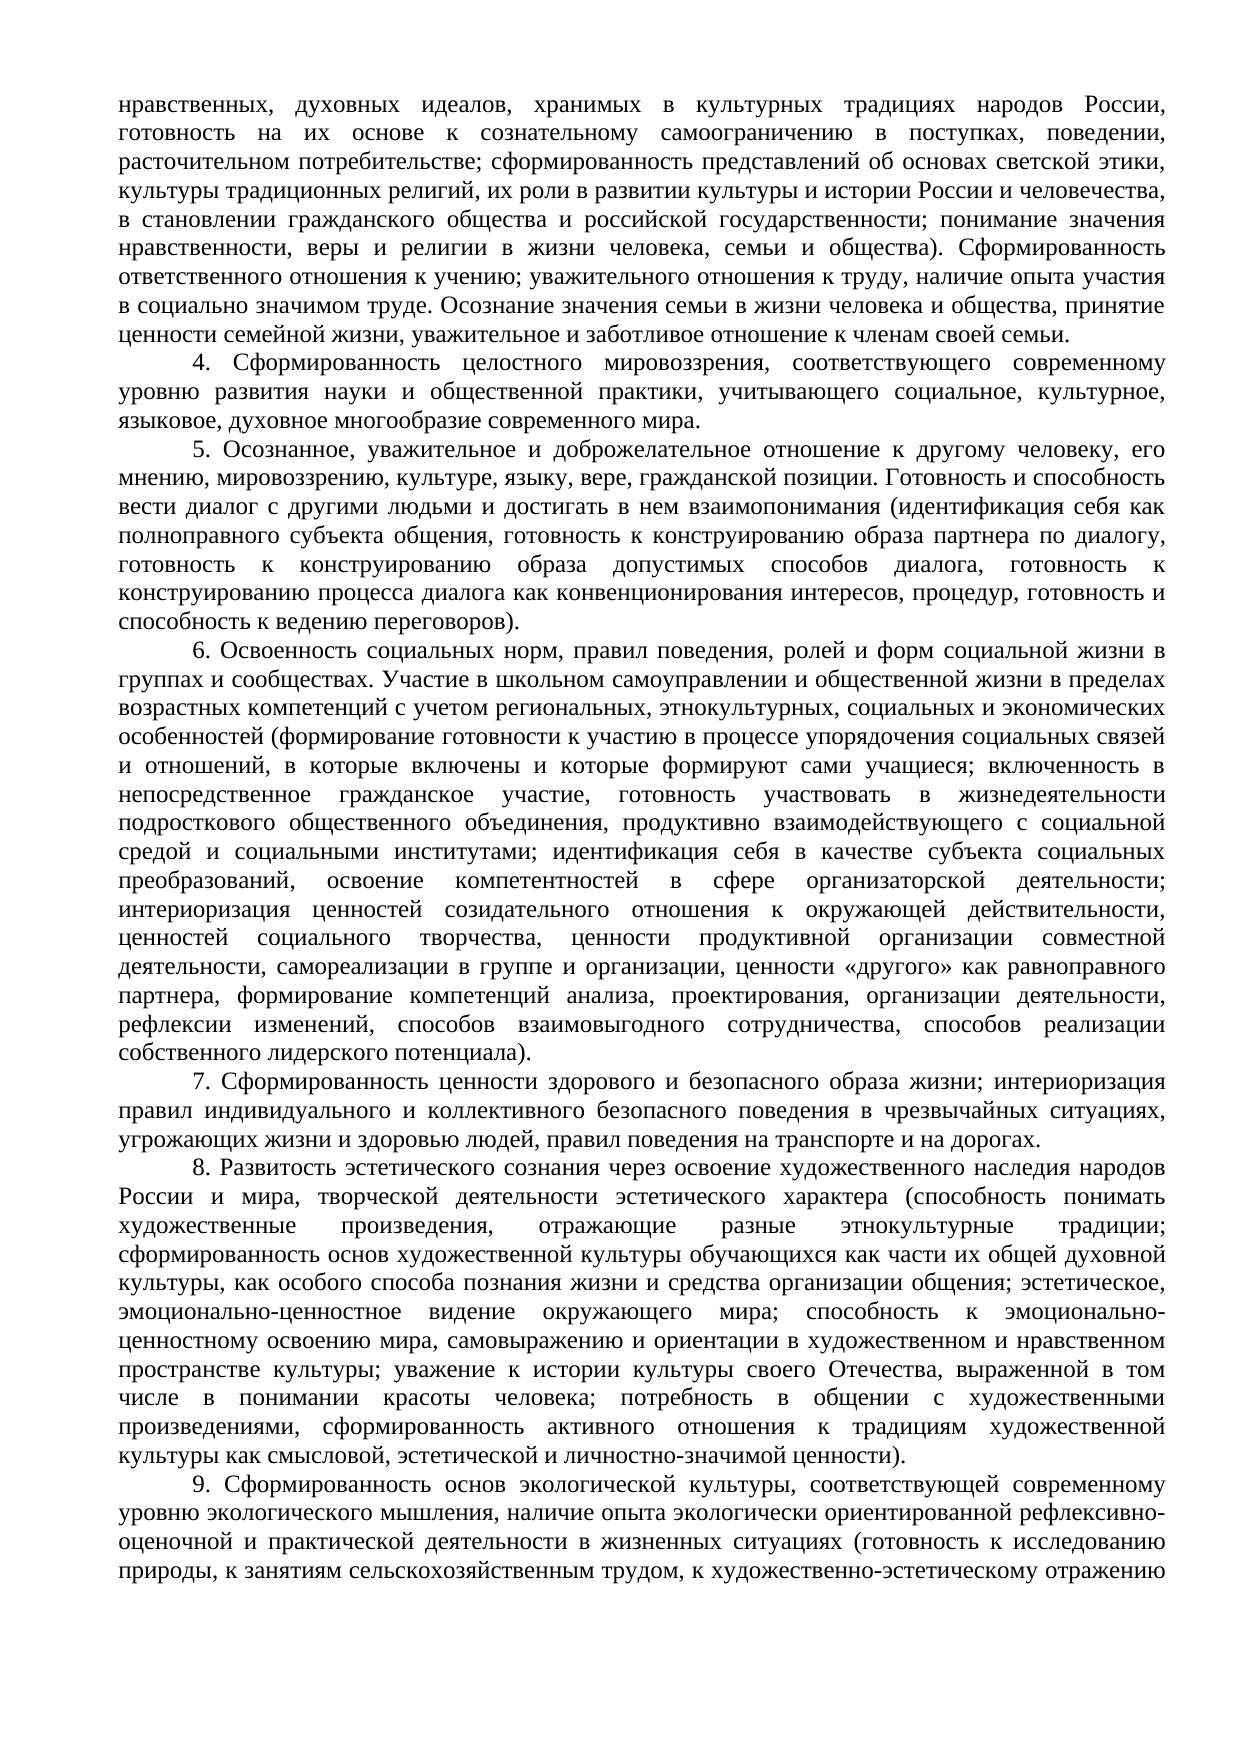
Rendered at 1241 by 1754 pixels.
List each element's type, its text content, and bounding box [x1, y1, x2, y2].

text 6. Освоенность социальных норм, правил поведения, ролей и форм социальной жизни в группах и сообществах. Участие в школьном самоуправлении и общественной жизни в пределах возрастных компетенций с учетом региональных, этнокультурных, социальных и экономических особенностей (формирование готовности к участию в процессе упорядочения социальных связей и отношений, в которые включены и которые формируют сами учащиеся; включенность в непосредственное гражданское участие, готовность участвовать в жизнедеятельности подросткового общественного объединения, продуктивно взаимодействующего с социальной средой и социальными институтами; идентификация себя в качестве субъекта социальных преобразований, освоение компетентностей в сфере организаторской деятельности; интериоризация ценностей созидательного отношения к окружающей действительности, ценностей социального творчества, ценности продуктивной организации совместной деятельности, самореализации в группе и организации, ценности «другого» как равноправного партнера, формирование компетенций анализа, проектирования, организации деятельности, рефлексии изменений, способов взаимовыгодного сотрудничества, способов реализации собственного лидерского потенциала). [118, 635, 1167, 1066]
text 8. Развитость эстетического сознания через освоение художественного наследия народов России и мира, творческой деятельности эстетического характера (способность понимать художественные произведения, отражающие разные этнокультурные традиции; сформированность основ художественной культуры обучающихся как части их общей духовной культуры, как особого способа познания жизни и средства организации общения; эстетическое, эмоционально-ценностное видение окружающего мира; способность к эмоционально-ценностному освоению мира, самовыражению и ориентации в художественном и нравственном пространстве культуры; уважение к истории культуры своего Отечества, выраженной в том числе в понимании красоты человека; потребность в общении с художественными произведениями, сформированность активного отношения к традициям художественной культуры как смысловой, эстетической и личностно-значимой ценности). [118, 1152, 1167, 1469]
text 5. Осознанное, уважительное и доброжелательное отношение к другому человеку, его мнению, мировоззрению, культуре, языку, вере, гражданской позиции. Готовность и способность вести диалог с другими людьми и достигать в нем взаимопонимания (идентификация себя как полноправного субъекта общения, готовность к конструированию образа партнера по диалогу, готовность к конструированию образа допустимых способов диалога, готовность к конструированию процесса диалога как конвенционирования интересов, процедур, готовность и способность к ведению переговоров). [118, 434, 1167, 635]
text 4. Сформированность целостного мировоззрения, соответствующего современному уровню развития науки и общественной практики, учитывающего социальное, культурное, языковое, духовное многообразие современного мира. [118, 347, 1167, 434]
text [118, 89, 1167, 347]
text 7. Сформированность ценности здорового и безопасного образа жизни; интериоризация правил индивидуального и коллективного безопасного поведения в чрезвычайных ситуациях, угрожающих жизни и здоровью людей, правил поведения на транспорте и на дорогах. [118, 1066, 1167, 1152]
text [118, 1469, 1167, 1584]
